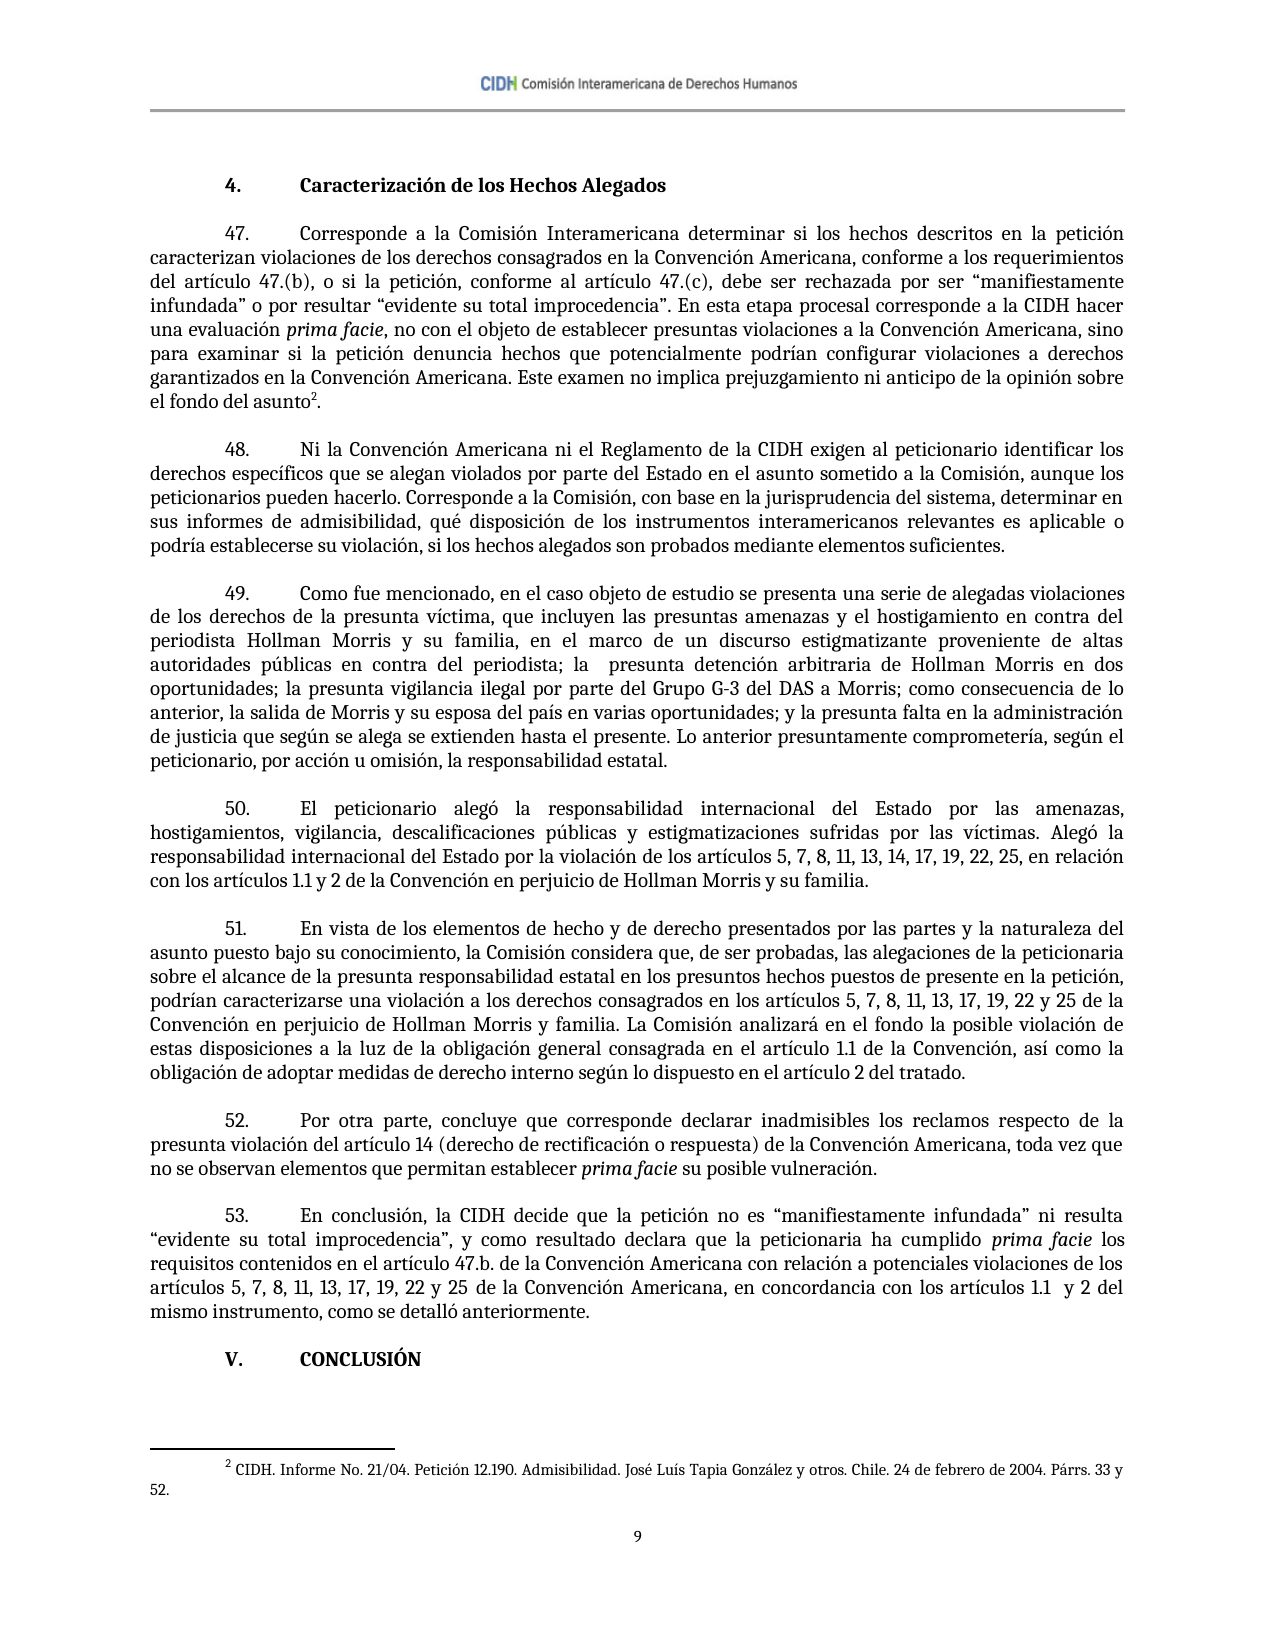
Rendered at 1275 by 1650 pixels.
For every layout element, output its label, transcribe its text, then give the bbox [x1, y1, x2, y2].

list En conclusión, la CIDH decide que la petición no es “manifiestamente infundada” ni resulta “evidente su total improcedencia”, y como resultado declara que la peticionaria ha cumplido prima facie los requisitos contenidos en el artículo 47.b. de la Convención Americana con relación a potenciales violaciones de los artículos 5, 7, 8, 11, 13, 17, 19, 22 y 25 de la Convención Americana, en concordancia con los artículos 1.1 y 2 del mismo instrumento, como se detalló anteriormente. [150, 1204, 1125, 1324]
list El peticionario alegó la responsabilidad internacional del Estado por las amenazas, hostigamientos, vigilancia, descalificaciones públicas y estigmatizaciones sufridas por las víctimas. Alegó la responsabilidad internacional del Estado por la violación de los artículos 5, 7, 8, 11, 13, 14, 17, 19, 22, 25, en relación con los artículos 1.1 y 2 de la Convención en perjuicio de Hollman Morris y su familia. [150, 797, 1125, 893]
list Ni la Convención Americana ni el Reglamento de la CIDH exigen al peticionario identificar los derechos específicos que se alegan violados por parte del Estado en el asunto sometido a la Comisión, aunque los peticionarios pueden hacerlo. Corresponde a la Comisión, con base en la jurisprudencia del sistema, determinar en sus informes de admisibilidad, qué disposición de los instrumentos interamericanos relevantes es aplicable o podría establecerse su violación, si los hechos alegados son probados mediante elementos suficientes. [150, 437, 1125, 557]
picture [475, 75, 800, 93]
list Como fue mencionado, en el caso objeto de estudio se presenta una serie de alegadas violaciones de los derechos de la presunta víctima, que incluyen las presuntas amenazas y el hostigamiento en contra del periodista Hollman Morris y su familia, en el marco de un discurso estigmatizante proveniente de altas autoridades públicas en contra del periodista; la presunta detención arbitraria de Hollman Morris en dos oportunidades; la presunta vigilancia ilegal por parte del Grupo G-3 del DAS a Morris; como consecuencia de lo anterior, la salida de Morris y su esposa del país en varias oportunidades; y la presunta falta en la administración de justicia que según se alega se extienden hasta el presente. Lo anterior presuntamente comprometería, según el peticionario, por acción u omisión, la responsabilidad estatal. [150, 581, 1125, 773]
subtitle V. CONCLUSIÓN [225, 1348, 1125, 1372]
subtitle 4. Caracterización de los Hechos Alegados [225, 174, 1125, 198]
list Por otra parte, concluye que corresponde declarar inadmisibles los reclamos respecto de la presunta violación del artículo 14 (derecho de rectificación o respuesta) de la Convención Americana, toda vez que no se observan elementos que permitan establecer prima facie su posible vulneración. [150, 1108, 1125, 1180]
list En vista de los elementos de hecho y de derecho presentados por las partes y la naturaleza del asunto puesto bajo su conocimiento, la Comisión considera que, de ser probadas, las alegaciones de la peticionaria sobre el alcance de la presunta responsabilidad estatal en los presuntos hechos puestos de presente en la petición, podrían caracterizarse una violación a los derechos consagrados en los artículos 5, 7, 8, 11, 13, 17, 19, 22 y 25 de la Convención en perjuicio de Hollman Morris y familia. La Comisión analizará en el fondo la posible violación de estas disposiciones a la luz de la obligación general consagrada en el artículo 1.1 de la Convención, así como la obligación de adoptar medidas de derecho interno según lo dispuesto en el artículo 2 del tratado. [150, 917, 1125, 1084]
list Corresponde a la Comisión Interamericana determinar si los hechos descritos en la petición caracterizan violaciones de los derechos consagrados en la Convención Americana, conforme a los requerimientos del artículo 47.(b), o si la petición, conforme al artículo 47.(c), debe ser rechazada por ser “manifiestamente infundada” o por resultar “evidente su total improcedencia”. En esta etapa procesal corresponde a la CIDH hacer una evaluación prima facie, no con el objeto de establecer presuntas violaciones a la Convención Americana, sino para examinar si la petición denuncia hechos que potencialmente podrían configurar violaciones a derechos garantizados en la Convención Americana. Este examen no implica prejuzgamiento ni anticipo de la opinión sobre el fondo del asunto. [150, 222, 1125, 413]
